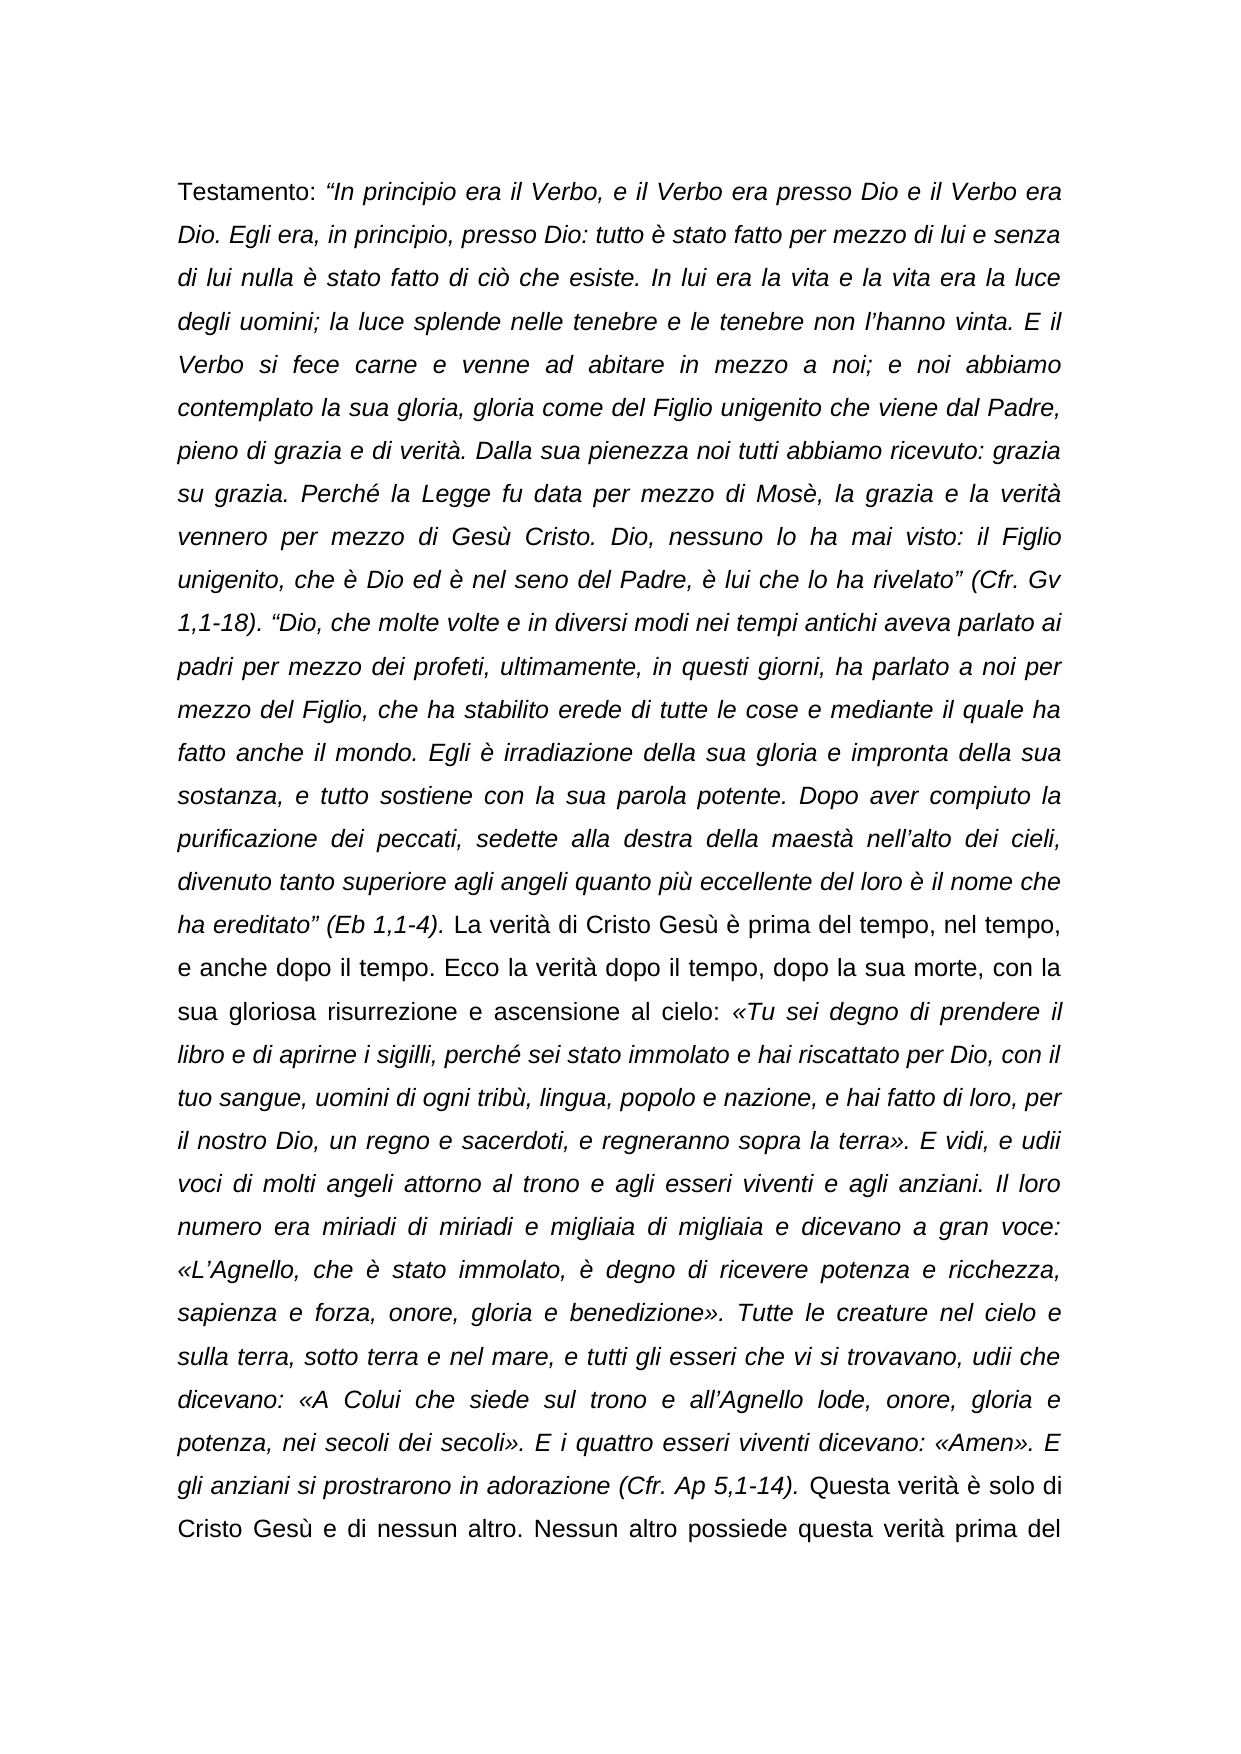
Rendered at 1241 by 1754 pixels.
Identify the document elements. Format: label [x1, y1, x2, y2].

text [177, 177, 1063, 1543]
